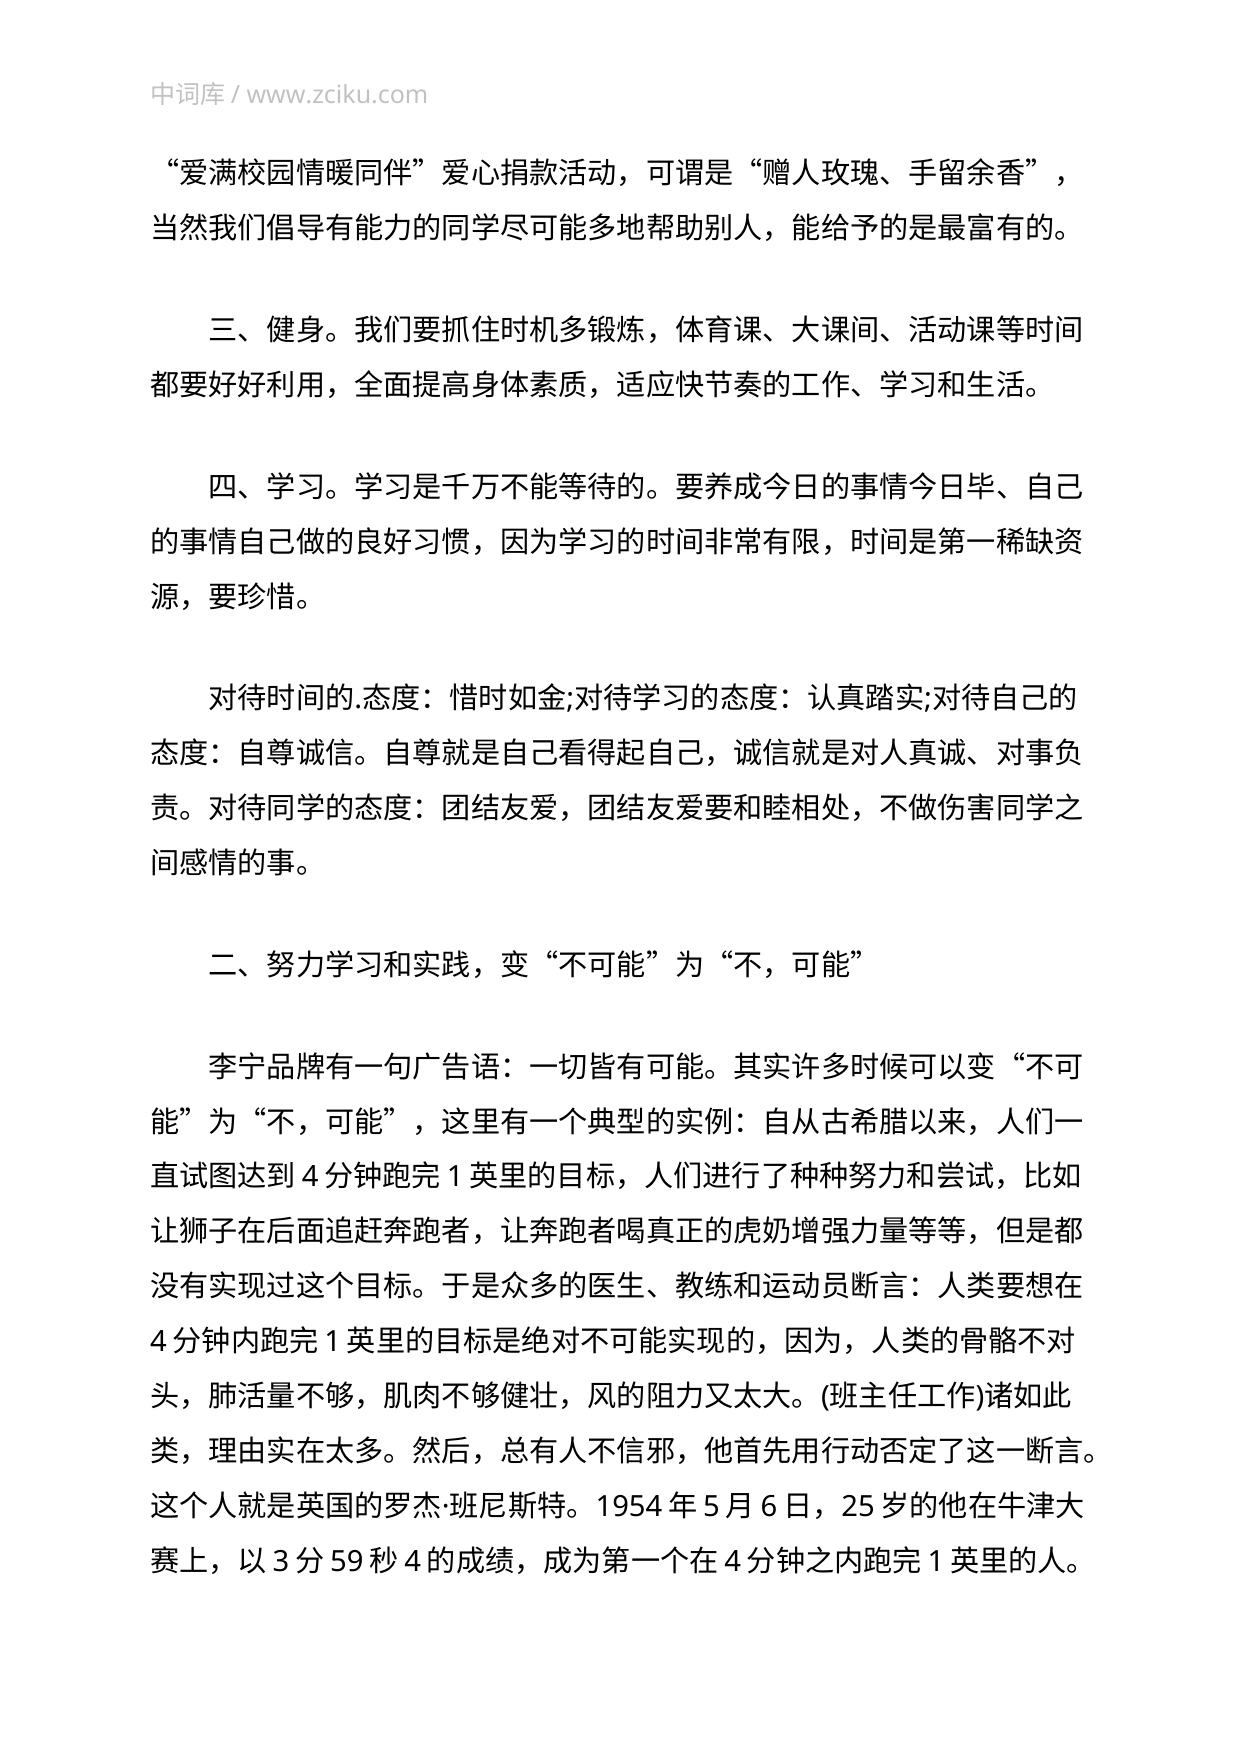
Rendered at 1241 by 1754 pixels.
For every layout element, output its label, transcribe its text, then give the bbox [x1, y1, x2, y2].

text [150, 150, 1090, 247]
text 三、健身。我们要抓住时机多锻炼，体育课、大课间、活动课等时间都要好好利用，全面提高身体素质，适应快节奏的工作、学习和生活。 [150, 307, 1090, 404]
text 二、努力学习和实践，变“不可能”为“不，可能” [150, 941, 1090, 984]
text 四、学习。学习是千万不能等待的。要养成今日的事情今日毕、自己的事情自己做的良好习惯，因为学习的时间非常有限，时间是第一稀缺资源，要珍惜。 [150, 463, 1090, 615]
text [150, 1043, 1090, 1580]
text 对待时间的.态度：惜时如金;对待学习的态度：认真踏实;对待自己的态度：自尊诚信。自尊就是自己看得起自己，诚信就是对人真诚、对事负责。对待同学的态度：团结友爱，团结友爱要和睦相处，不做伤害同学之间感情的事。 [150, 675, 1090, 882]
